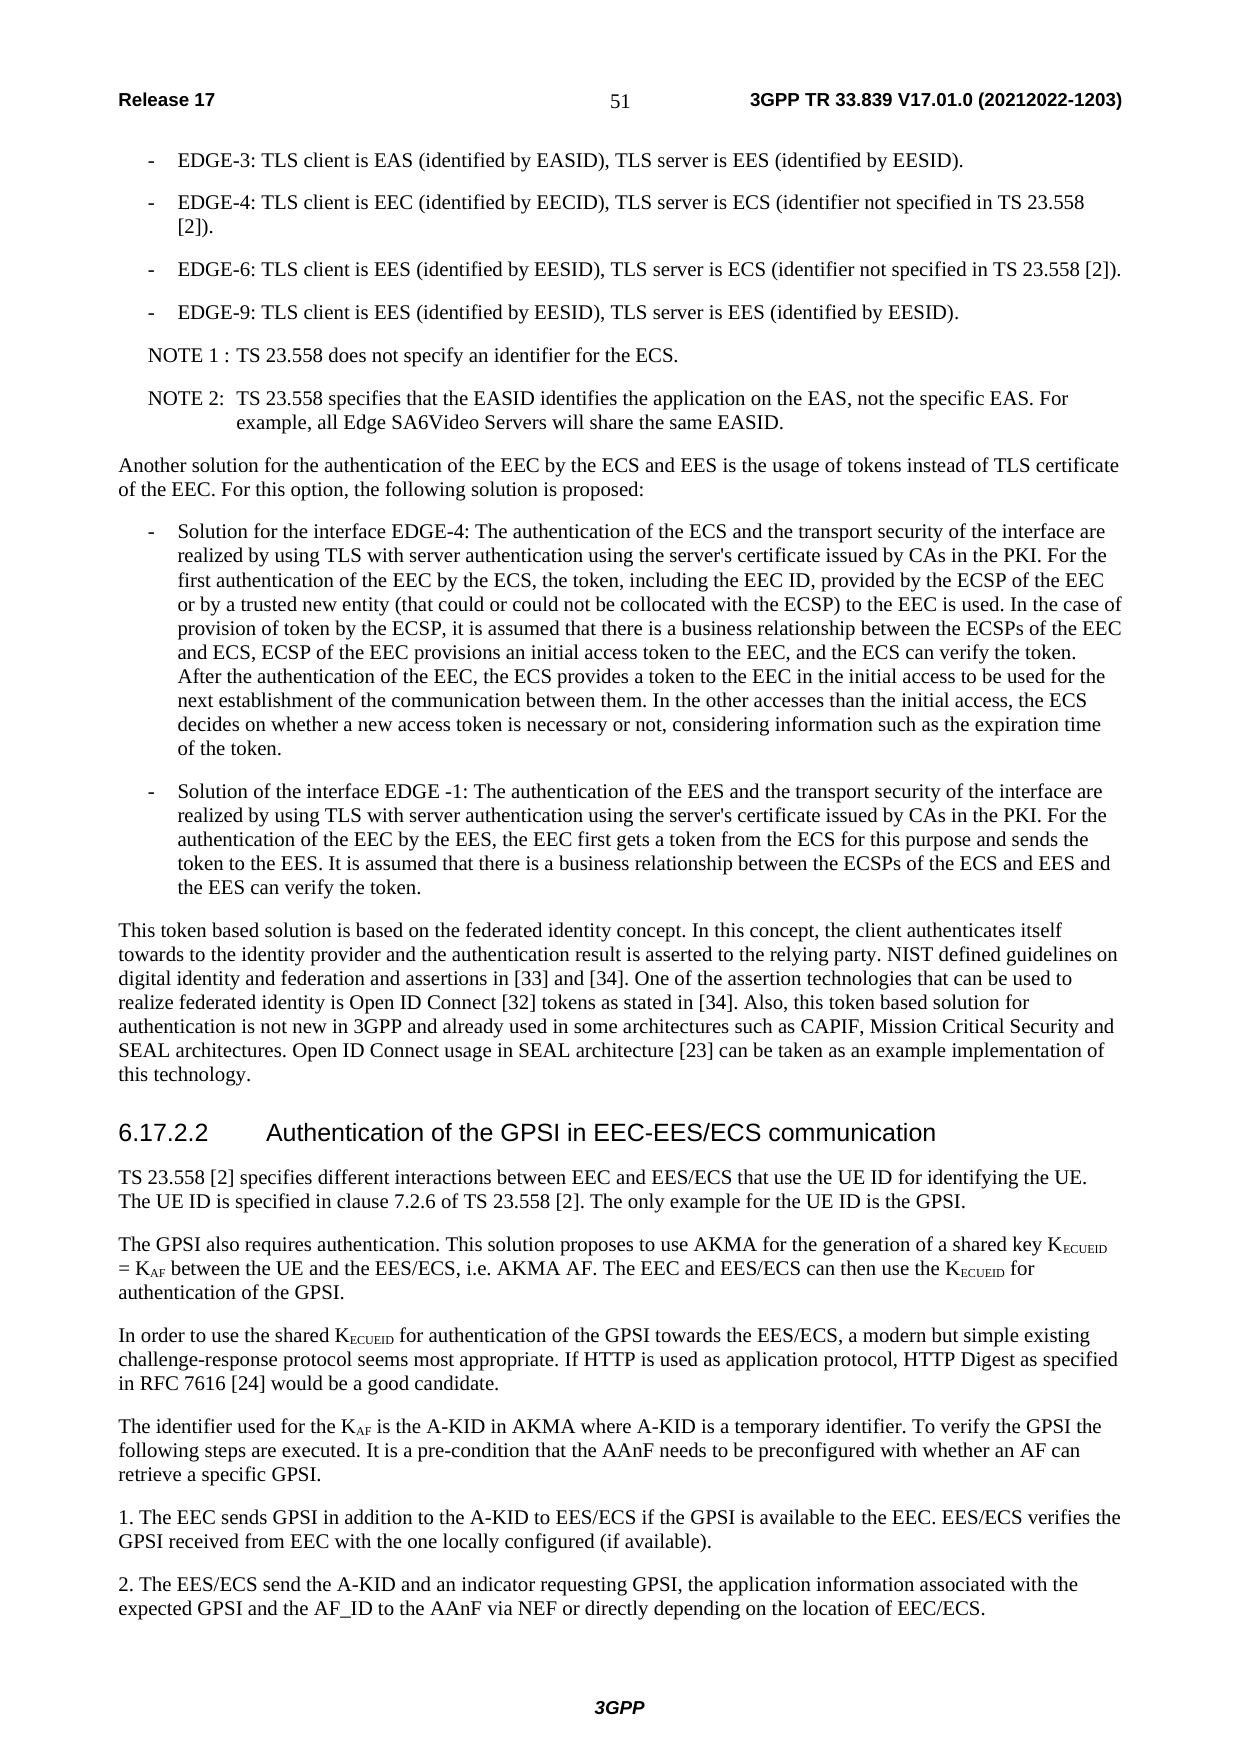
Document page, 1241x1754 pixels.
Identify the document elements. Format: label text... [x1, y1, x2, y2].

text The GPSI also requires authentication. This solution proposes to use AKMA for the generation of a shared key KECUEID = KAF between the UE and the EES/ECS, i.e. AKMA AF. The EEC and EES/ECS can then use the KECUEID for authentication of the GPSI. [118, 1232, 1122, 1304]
text The identifier used for the KAF is the A-KID in AKMA where A-KID is a temporary identifier. To verify the GPSI the following steps are executed. It is a pre-condition that the AAnF needs to be preconfigured with whether an AF can retrieve a specific GPSI. [118, 1414, 1122, 1486]
text 1. The EEC sends GPSI in addition to the A-KID to EES/ECS if the GPSI is available to the EEC. EES/ECS verifies the GPSI received from EEC with the one locally configured (if available). [118, 1505, 1122, 1553]
text - Solution for the interface EDGE-4: The authentication of the ECS and the transport security of the interface are realized by using TLS with server authentication using the server's certificate issued by CAs in the PKI. For the first authentication of the EEC by the ECS, the token, including the EEC ID, provided by the ECSP of the EEC or by a trusted new entity (that could or could not be collocated with the ECSP) to the EEC is used. In the case of provision of token by the ECSP, it is assumed that there is a business relationship between the ECSPs of the EEC and ECS, ECSP of the EEC provisions an initial access token to the EEC, and the ECS can verify the token. After the authentication of the EEC, the ECS provides a token to the EEC in the initial access to be used for the next establishment of the communication between them. In the other accesses than the initial access, the ECS decides on whether a new access token is necessary or not, considering information such as the expiration time of the token. [148, 519, 1122, 760]
text - EDGE-4: TLS client is EEC (identified by EECID), TLS server is ECS (identifier not specified in TS 23.558 [2]). [148, 190, 1122, 238]
subtitle 6.17.2.2 Authentication of the GPSI in EEC-EES/ECS communication [118, 1117, 1122, 1146]
text - Solution of the interface EDGE -1: The authentication of the EES and the transport security of the interface are realized by using TLS with server authentication using the server's certificate issued by CAs in the PKI. For the authentication of the EEC by the EES, the EEC first gets a token from the ECS for this purpose and sends the token to the EES. It is assumed that there is a business relationship between the ECSPs of the ECS and EES and the EES can verify the token. [148, 779, 1122, 899]
text This token based solution is based on the federated identity concept. In this concept, the client authenticates itself towards to the identity provider and the authentication result is asserted to the relying party. NIST defined guidelines on digital identity and federation and assertions in [33] and [34]. One of the assertion technologies that can be used to realize federated identity is Open ID Connect [32] tokens as stated in [34]. Also, this token based solution for authentication is not new in 3GPP and already used in some architectures such as CAPIF, Mission Critical Security and SEAL architectures. Open ID Connect usage in SEAL architecture [23] can be taken as an example implementation of this technology. [118, 918, 1122, 1086]
text TS 23.558 [2] specifies different interactions between EEC and EES/ECS that use the UE ID for identifying the UE. The UE ID is specified in clause 7.2.6 of TS 23.558 [2]. The only example for the UE ID is the GPSI. [118, 1165, 1122, 1213]
text - EDGE-6: TLS client is EES (identified by EESID), TLS server is ECS (identifier not specified in TS 23.558 [2]). [148, 257, 1122, 281]
text - EDGE-9: TLS client is EES (identified by EESID), TLS server is EES (identified by EESID). [148, 300, 1122, 324]
text In order to use the shared KECUEID for authentication of the GPSI towards the EES/ECS, a modern but simple existing challenge-response protocol seems most appropriate. If HTTP is used as application protocol, HTTP Digest as specified in RFC 7616 [24] would be a good candidate. [118, 1323, 1122, 1395]
text Note 2: TS 23.558 specifies that the EASID identifies the application on the EAS, not the specific EAS. For example, all Edge SA6Video Servers will share the same EASID. [148, 386, 1122, 434]
text - EDGE-3: TLS client is EAS (identified by EASID), TLS server is EES (identified by EESID). [148, 147, 1122, 172]
text Another solution for the authentication of the EEC by the ECS and EES is the usage of tokens instead of TLS certificate of the EEC. For this option, the following solution is proposed: [118, 452, 1122, 501]
text Note 1 : TS 23.558 does not specify an identifier for the ECS. [148, 343, 1122, 367]
text 2. The EES/ECS send the A-KID and an indicator requesting GPSI, the application information associated with the expected GPSI and the AF_ID to the AAnF via NEF or directly depending on the location of EEC/ECS. [118, 1572, 1122, 1620]
